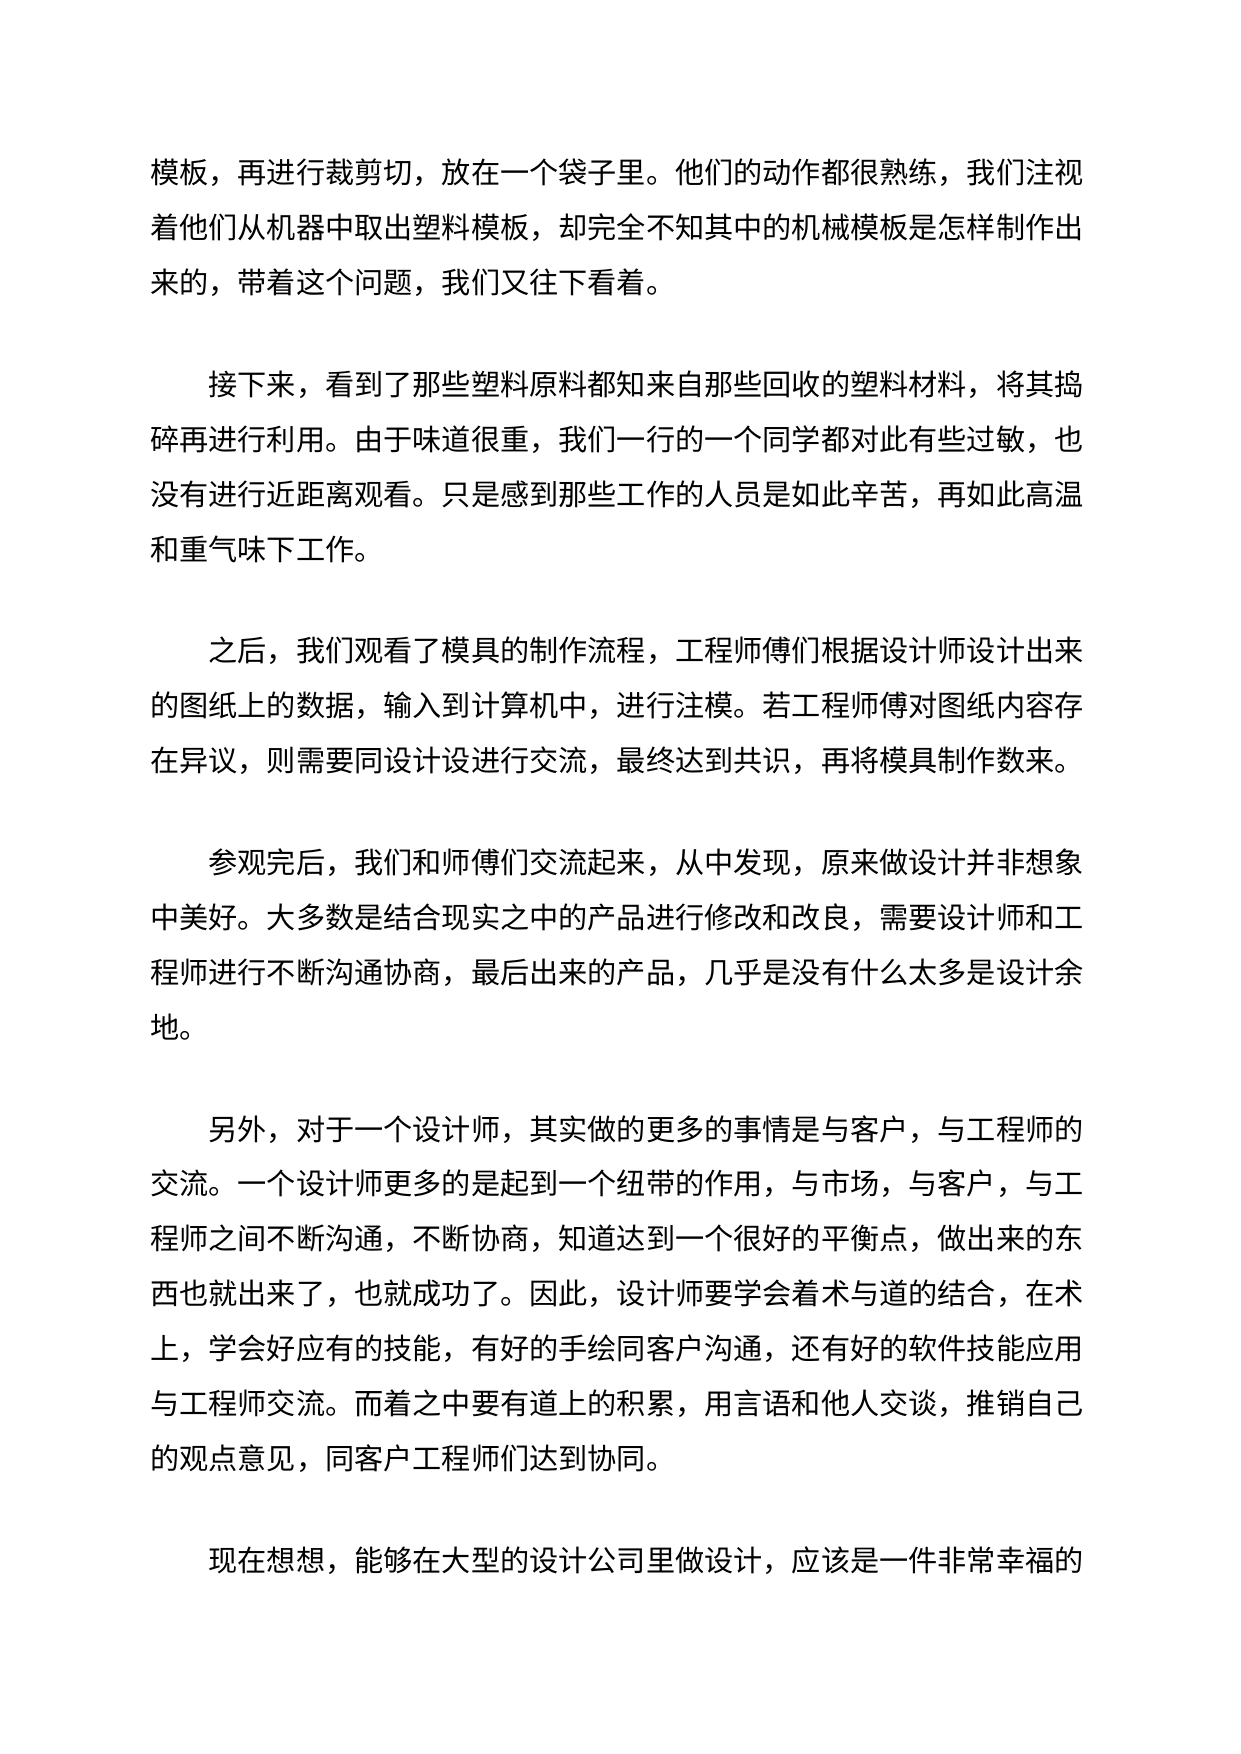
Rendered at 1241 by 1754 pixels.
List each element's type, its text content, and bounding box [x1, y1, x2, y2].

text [150, 150, 1090, 302]
text 接下来，看到了那些塑料原料都知来自那些回收的塑料材料，将其捣碎再进行利用。由于味道很重，我们一行的一个同学都对此有些过敏，也没有进行近距离观看。只是感到那些工作的人员是如此辛苦，再如此高温和重气味下工作。 [150, 362, 1090, 568]
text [150, 1537, 1090, 1579]
text 参观完后，我们和师傅们交流起来，从中发现，原来做设计并非想象中美好。大多数是结合现实之中的产品进行修改和改良，需要设计师和工程师进行不断沟通协商，最后出来的产品，几乎是没有什么太多是设计余地。 [150, 839, 1090, 1047]
text 之后，我们观看了模具的制作流程，工程师傅们根据设计师设计出来的图纸上的数据，输入到计算机中，进行注模。若工程师傅对图纸内容存在异议，则需要同设计设进行交流，最终达到共识，再将模具制作数来。 [150, 628, 1090, 780]
text 另外，对于一个设计师，其实做的更多的事情是与客户，与工程师的交流。一个设计师更多的是起到一个纽带的作用，与市场，与客户，与工程师之间不断沟通，不断协商，知道达到一个很好的平衡点，做出来的东西也就出来了，也就成功了。因此，设计师要学会着术与道的结合，在术上，学会好应有的技能，有好的手绘同客户沟通，还有好的软件技能应用与工程师交流。而着之中要有道上的积累，用言语和他人交谈，推销自己的观点意见，同客户工程师们达到协同。 [150, 1106, 1090, 1478]
